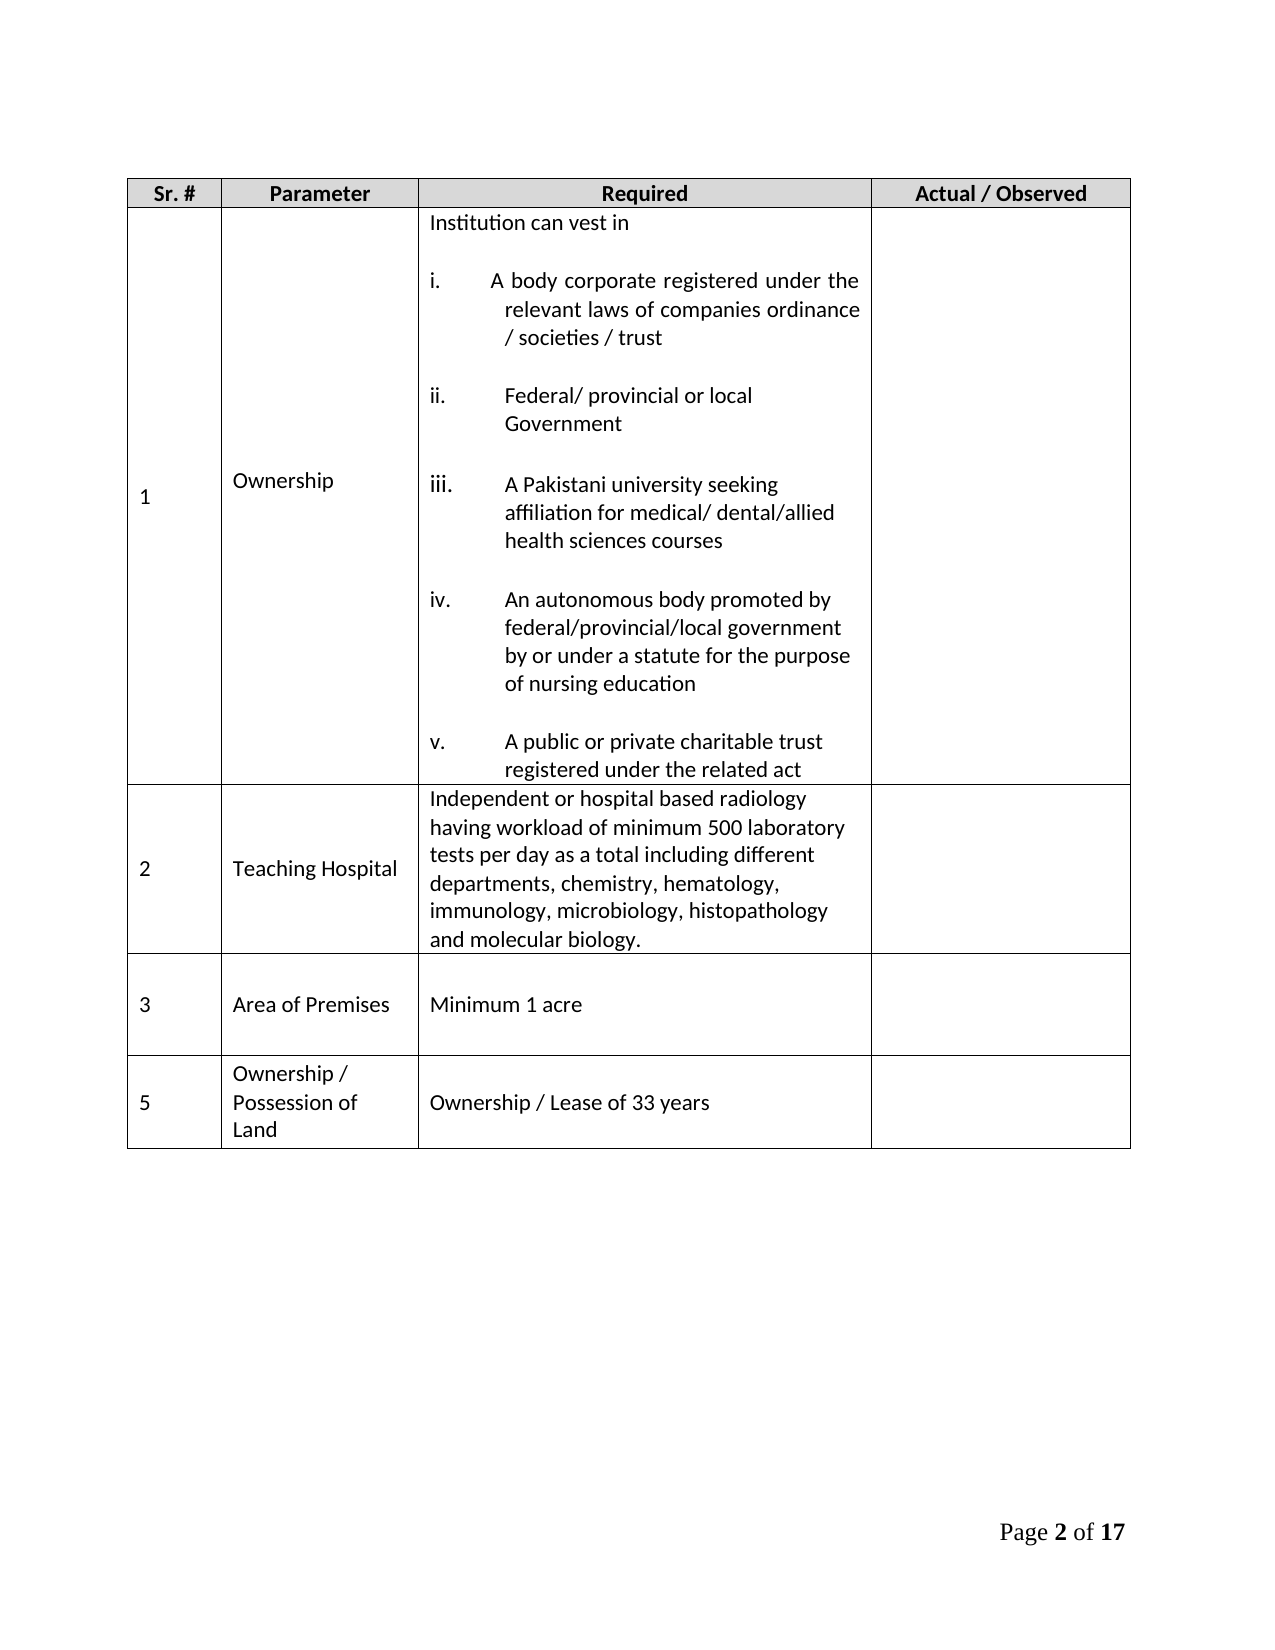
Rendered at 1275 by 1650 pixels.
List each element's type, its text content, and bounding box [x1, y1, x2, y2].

table_cell [872, 954, 1130, 1055]
table_cell [872, 208, 1130, 783]
table_cell Ownership [222, 208, 418, 783]
table_cell [872, 1056, 1130, 1147]
table_cell 1 [128, 208, 221, 783]
table_cell 2 [128, 785, 221, 953]
table_cell Independent or hospital based radiology having workload of minimum 500 laboratory tests per day as a total including different departments, chemistry, hematology, immunology, microbiology, histopathology and molecular biology. [419, 785, 871, 953]
table_header Parameter [222, 179, 418, 207]
table_cell 3 [128, 954, 221, 1055]
table_cell 5 [128, 1056, 221, 1147]
table_cell Area of Premises [222, 954, 418, 1055]
table_cell [872, 785, 1130, 953]
table_cell Minimum 1 acre [419, 954, 871, 1055]
table_header Sr. # [128, 179, 221, 207]
table_header Actual / Observed [872, 179, 1130, 207]
table_cell Institution can vest in i. A body corporate registered under the relevant laws of companies ordinance / societies / trust ii. Federal/ provincial or local Government A Pakistani university seeking affiliation for medical/ dental/allied health sciences courses iv. An autonomous body promoted by federal/provincial/local government by or under a statute for the purpose of nursing education v. A public or private charitable trust registered under the related act [419, 208, 871, 783]
table_cell Ownership / Possession of Land [222, 1056, 418, 1147]
table_cell Ownership / Lease of 33 years [419, 1056, 871, 1147]
table_header Required [419, 179, 871, 207]
table_cell Teaching Hospital [222, 785, 418, 953]
